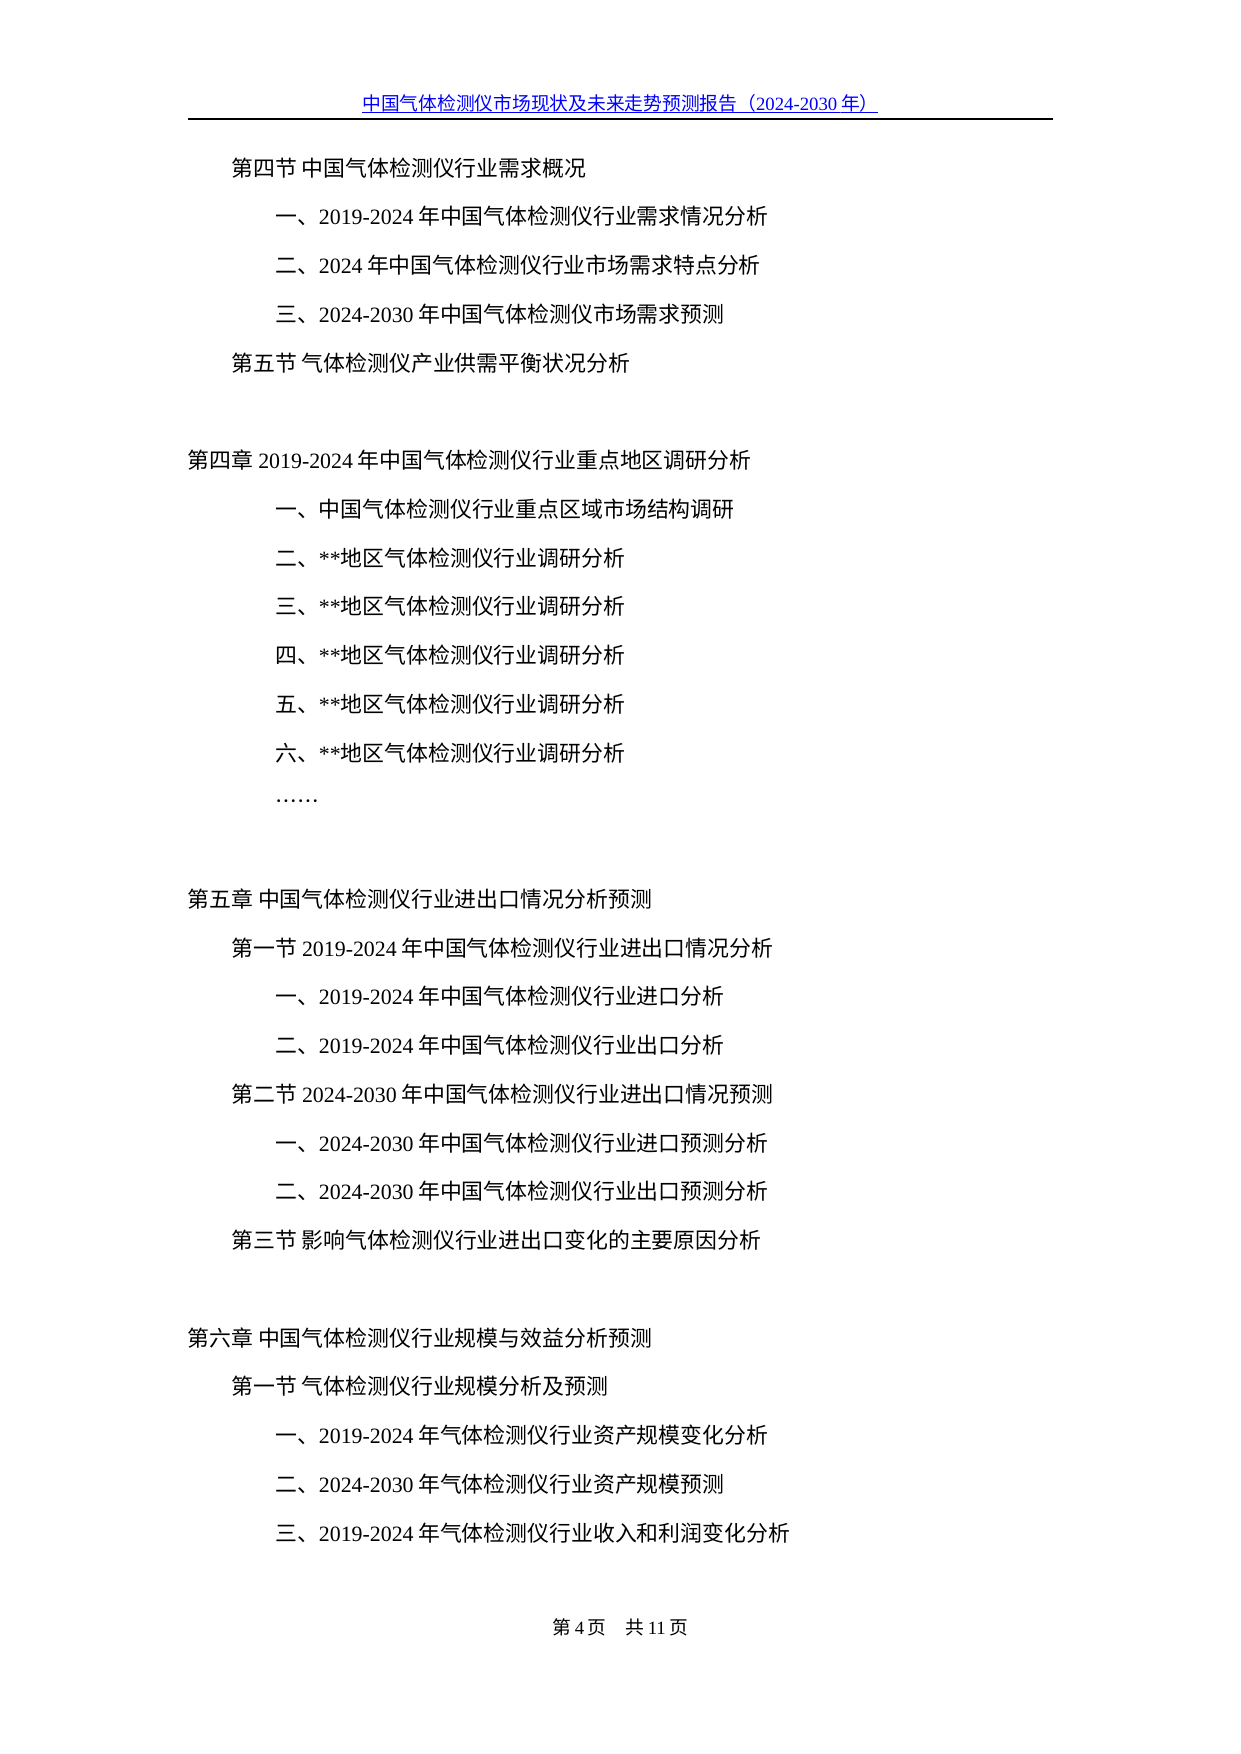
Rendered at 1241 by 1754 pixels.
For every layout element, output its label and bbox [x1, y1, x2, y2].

text [187, 150, 1053, 1548]
